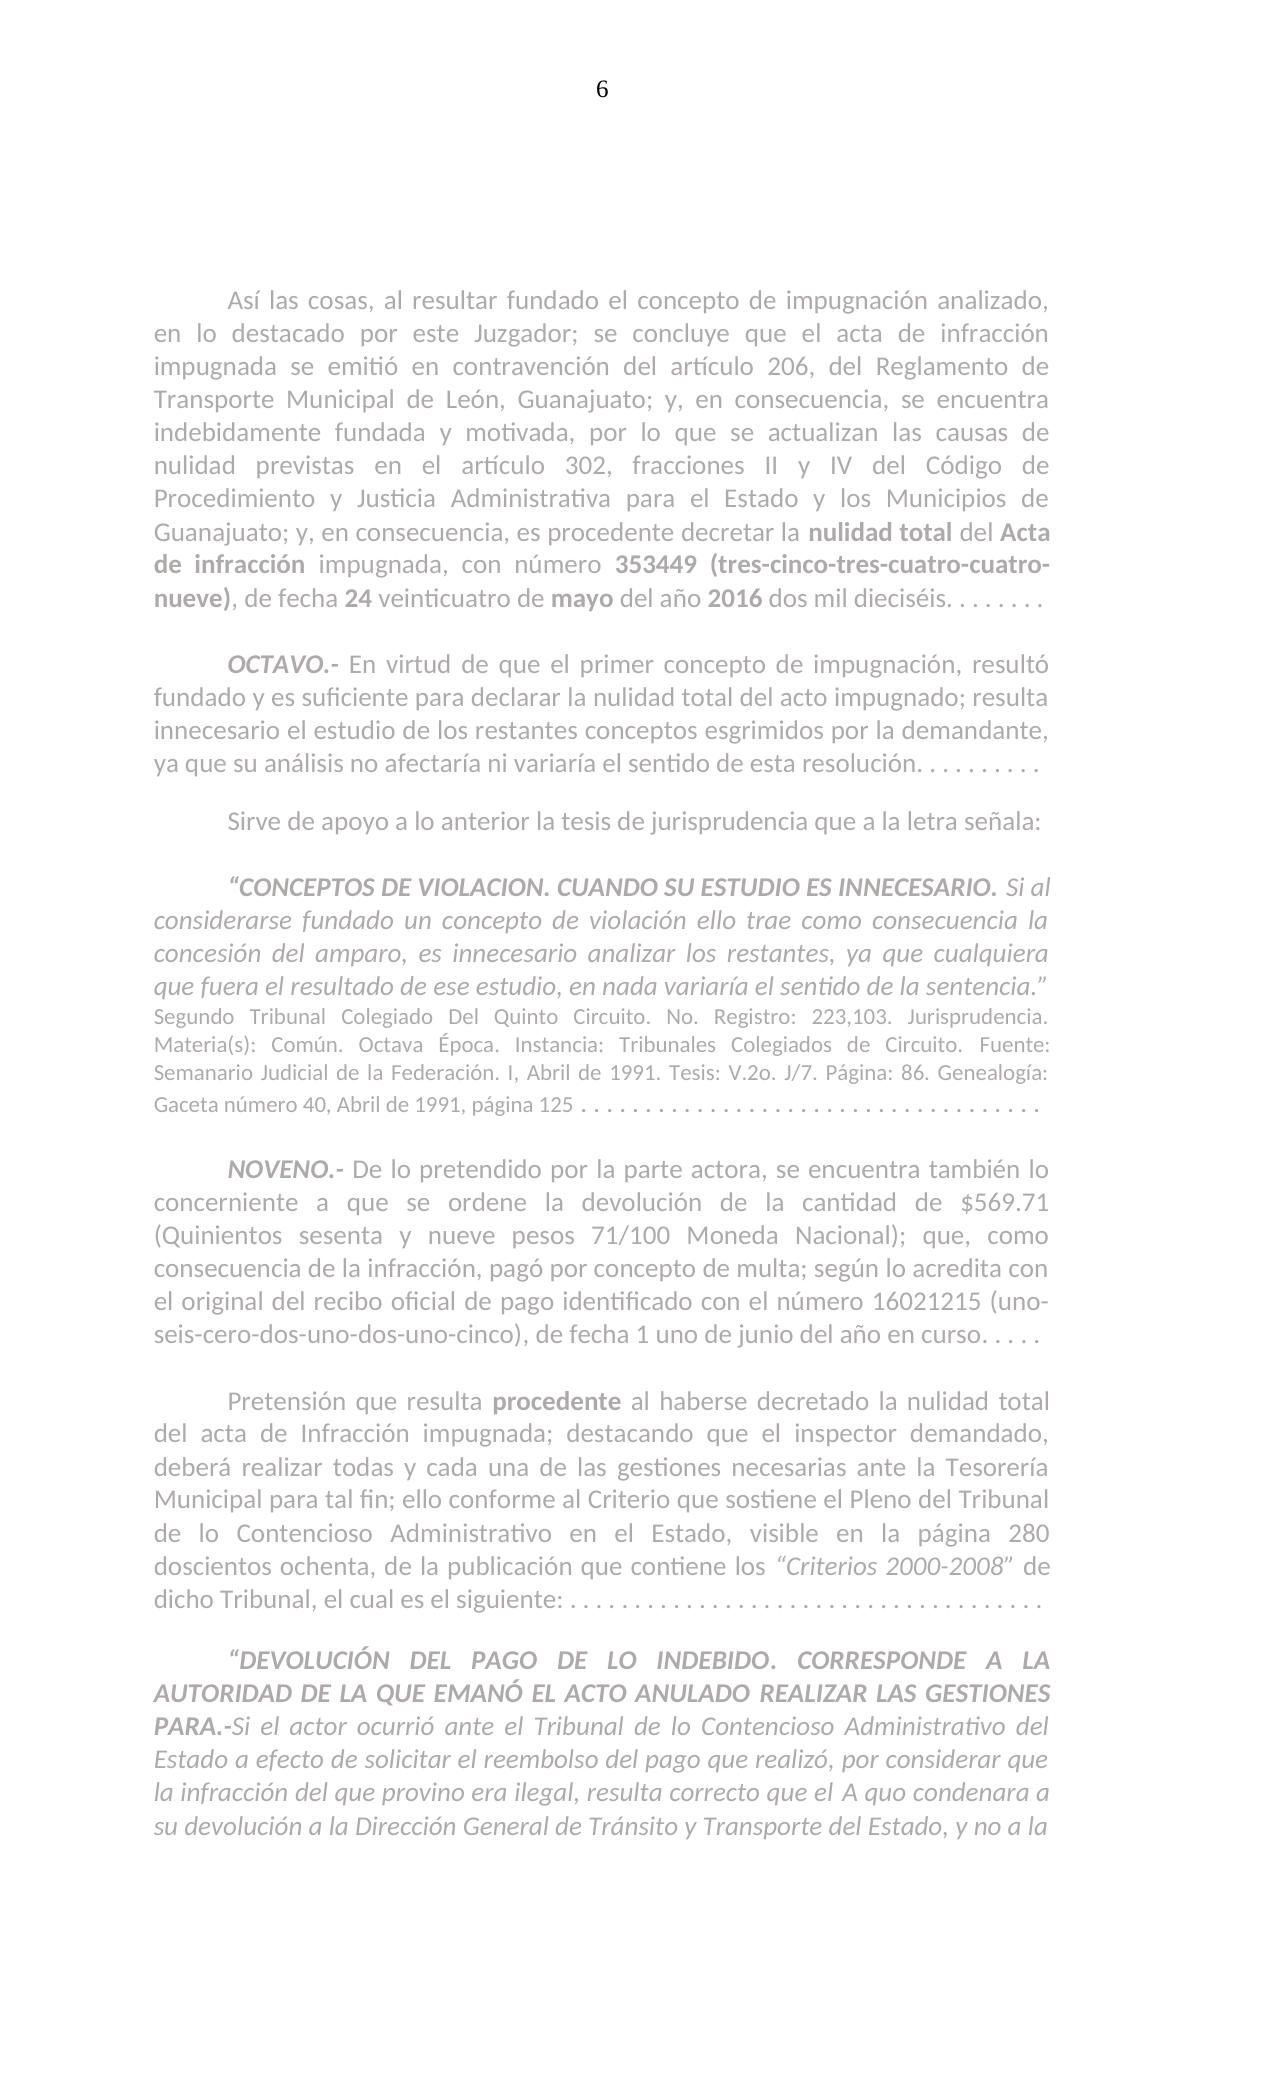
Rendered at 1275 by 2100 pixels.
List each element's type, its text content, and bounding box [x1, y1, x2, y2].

text Pretensión que resulta procedente al haberse decretado la nulidad total del acta de Infracción impugnada; destacando que el inspector demandado, deberá realizar todas y cada una de las gestiones necesarias ante la Tesorería Municipal para tal fin; ello conforme al Criterio que sostiene el Pleno del Tribunal de lo Contencioso Administrativo en el Estado, visible en la página 280 doscientos ochenta, de la publicación que contiene los “Criterios 2000-2008” de dicho Tribunal, el cual es el siguiente: . . . . . . . . . . . . . . . . . . . . . . . . . . . . . . . . . . . . . [153, 1384, 1051, 1615]
text Sirve de apoyo a lo anterior la tesis de jurisprudencia que a la letra señala: [153, 804, 1051, 837]
text NOVENO.- De lo pretendido por la parte actora, se encuentra también lo concerniente a que se ordene la devolución de la cantidad de $569.71 (Quinientos sesenta y nueve pesos 71/100 Moneda Nacional); que, como consecuencia de la infracción, pagó por concepto de multa; según lo acredita con el original del recibo oficial de pago identificado con el número 16021215 (uno-seis-cero-dos-uno-dos-uno-cinco), de fecha 1 uno de junio del año en curso. . . . . [153, 1152, 1051, 1351]
text Así las cosas, al resultar fundado el concepto de impugnación analizado, en lo destacado por este Juzgador; se concluye que el acta de infracción impugnada se emitió en contravención del artículo 206, del Reglamento de Transporte Municipal de León, Guanajuato; y, en consecuencia, se encuentra indebidamente fundada y motivada, por lo que se actualizan las causas de nulidad previstas en el artículo 302, fracciones II y IV del Código de Procedimiento y Justicia Administrativa para el Estado y los Municipios de Guanajuato; y, en consecuencia, es procedente decretar la nulidad total del Acta de infracción impugnada, con número 353449 (tres-cinco-tres-cuatro-cuatro-nueve), de fecha 24 veinticuatro de mayo del año 2016 dos mil dieciséis. . . . . . . . [153, 283, 1051, 614]
text OCTAVO.- En virtud de que el primer concepto de impugnación, resultó fundado y es suficiente para declarar la nulidad total del acto impugnado; resulta innecesario el estudio de los restantes conceptos esgrimidos por la demandante, ya que su análisis no afectaría ni variaría el sentido de esta resolución. . . . . . . . . . [153, 647, 1051, 779]
text “CONCEPTOS DE VIOLACION. CUANDO SU ESTUDIO ES INNECESARIO. Si al considerarse fundado un concepto de violación ello trae como consecuencia la concesión del amparo, es innecesario analizar los restantes, ya que cualquiera que fuera el resultado de ese estudio, en nada variaría el sentido de la sentencia.” Segundo Tribunal Colegiado Del Quinto Circuito. No. Registro: 223,103. Jurisprudencia. Materia(s): Común. Octava Época. Instancia: Tribunales Colegiados de Circuito. Fuente: Semanario Judicial de la Federación. I, Abril de 1991. Tesis: V.2o. J/7. Página: 86. Genealogía: Gaceta número 40, Abril de 1991, página 125 . . . . . . . . . . . . . . . . . . . . . . . . . . . . . . . . . . . . [153, 870, 1051, 1119]
